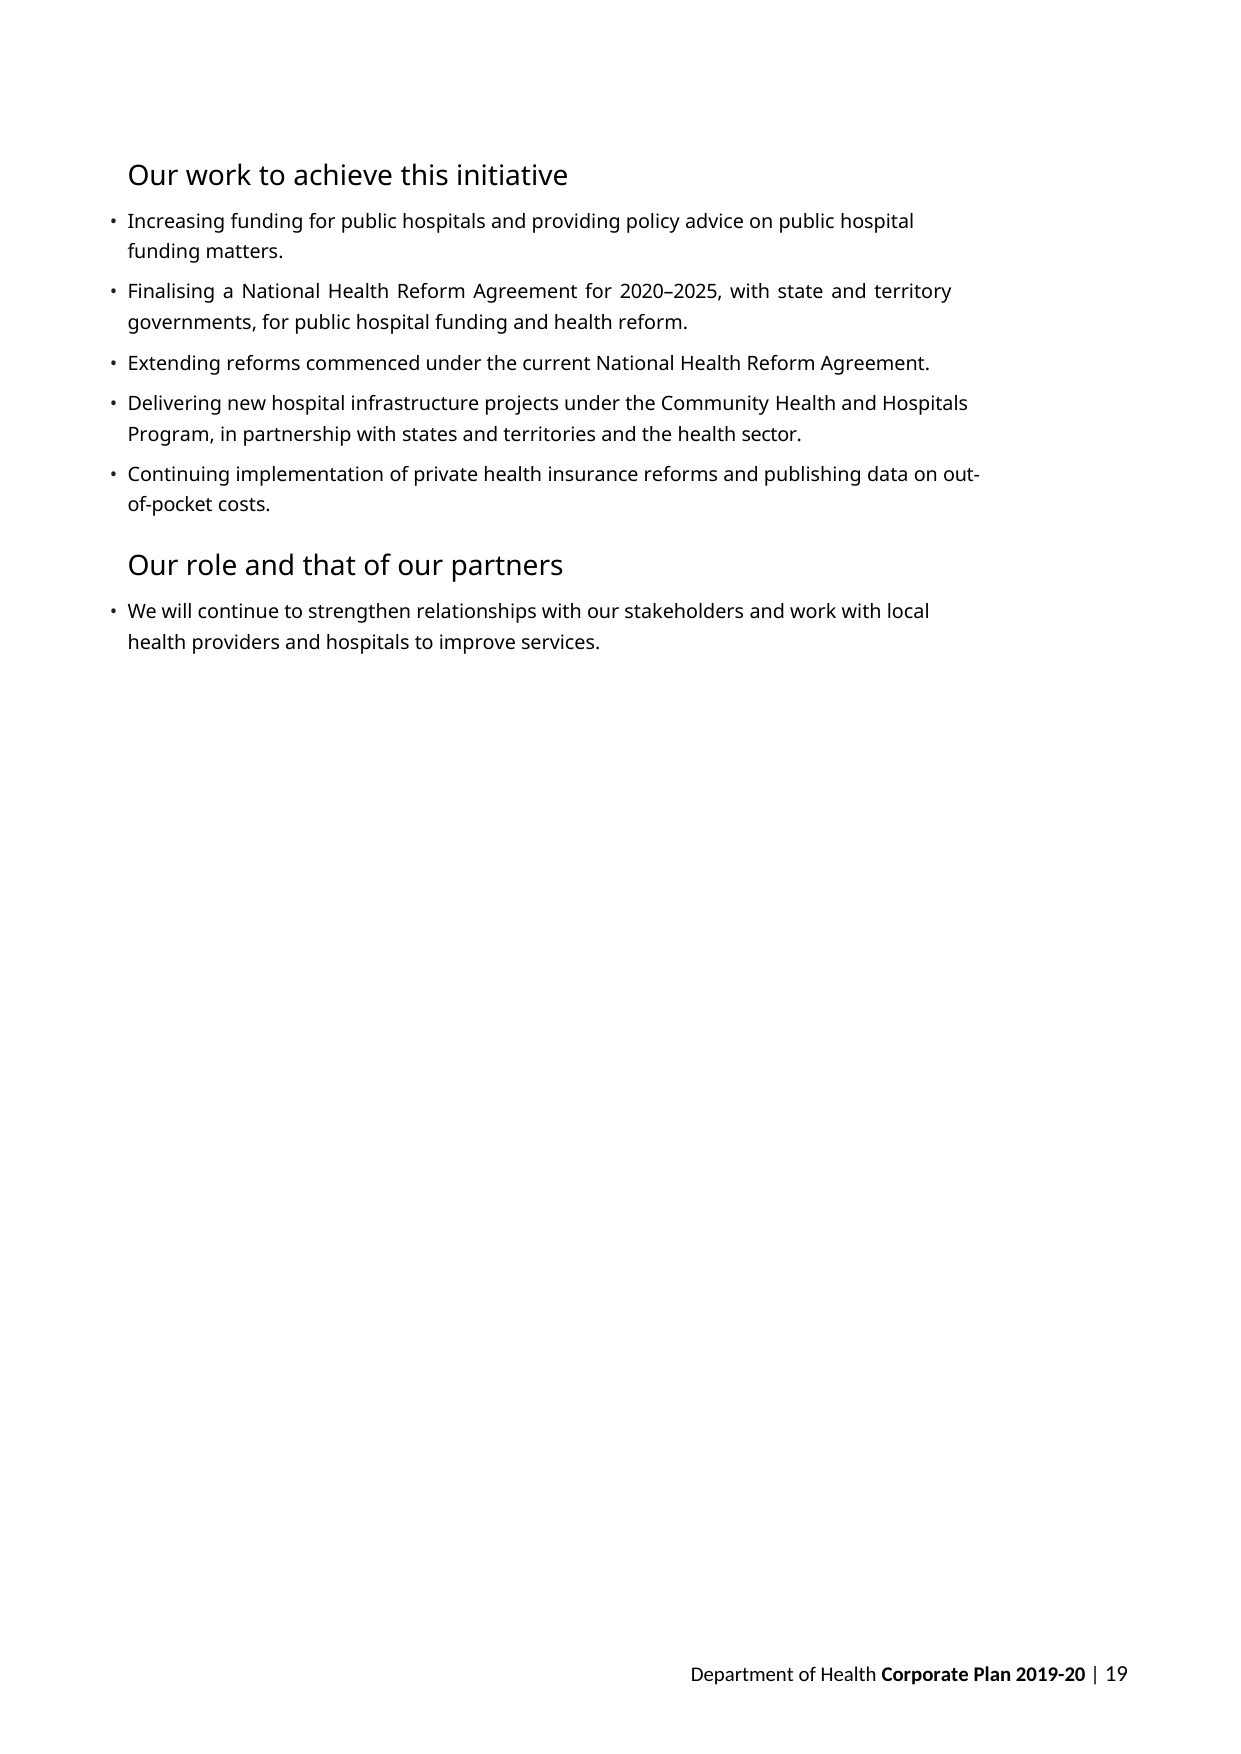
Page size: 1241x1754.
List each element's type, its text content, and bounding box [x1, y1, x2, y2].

list Continuing implementation of private health insurance reforms and publishing data on out-of-pocket costs. [109, 460, 984, 517]
list Delivering new hospital infrastructure projects under the Community Health and Hospitals Program, in partnership with states and territories and the health sector. [109, 389, 1014, 447]
list Finalising a National Health Reform Agreement for 2020–2025, with state and territory governments, for public hospital funding and health reform. [109, 277, 952, 335]
subtitle Our role and that of our partners [127, 545, 1128, 583]
subtitle Our work to achieve this initiative [127, 155, 1128, 193]
list We will continue to strengthen relationships with our stakeholders and work with local health providers and hospitals to improve services. [109, 597, 984, 655]
list Increasing funding for public hospitals and providing policy advice on public hospital funding matters. [109, 207, 969, 264]
list Extending reforms commenced under the current National Health Reform Agreement. [109, 349, 950, 376]
